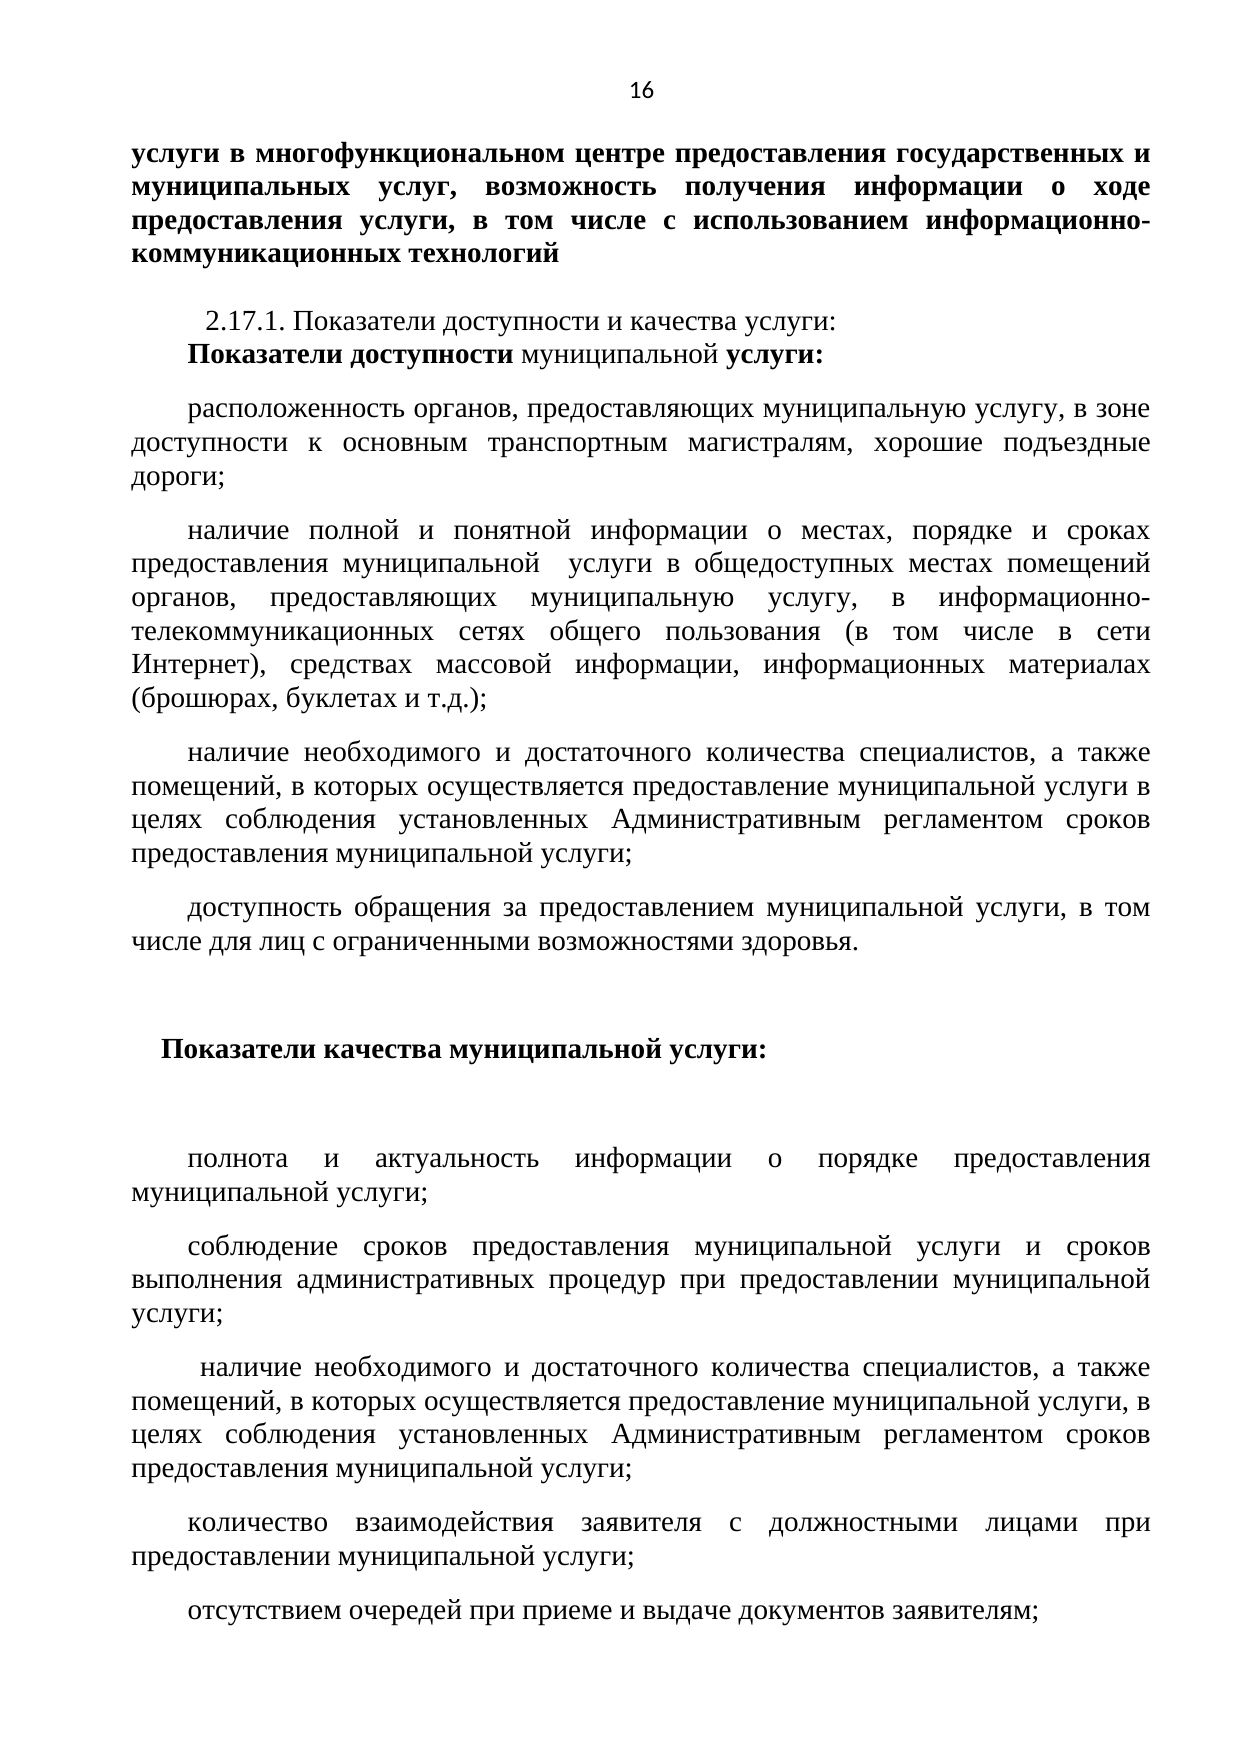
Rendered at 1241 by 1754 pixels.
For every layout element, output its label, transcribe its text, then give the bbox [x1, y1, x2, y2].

text наличие полной и понятной информации о местах, порядке и сроках предоставления муниципальной услуги в общедоступных местах помещений органов, предоставляющих муниципальную услугу, в информационно-телекоммуникационных сетях общего пользования (в том числе в сети Интернет), средствах массовой информации, информационных материалах (брошюрах, буклетах и т.д.); [131, 512, 1152, 713]
text количество взаимодействия заявителя с должностными лицами при предоставлении муниципальной услуги; [131, 1504, 1152, 1572]
text соблюдение сроков предоставления муниципальной услуги и сроков выполнения административных процедур при предоставлении муниципальной услуги; [131, 1228, 1152, 1329]
text отсутствием очередей при приеме и выдаче документов заявителям; [131, 1592, 1152, 1626]
text наличие необходимого и достаточного количества специалистов, а также помещений, в которых осуществляется предоставление муниципальной услуги в целях соблюдения установленных Административным регламентом сроков предоставления муниципальной услуги; [131, 734, 1152, 868]
text Показатели качества муниципальной услуги: [131, 1031, 1152, 1065]
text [131, 135, 1152, 269]
text расположенность органов, предоставляющих муниципальную услугу, в зоне доступности к основным транспортным магистралям, хорошие подъездные дороги; [131, 391, 1152, 491]
text 2.17.1. Показатели доступности и качества услуги: [131, 303, 1152, 336]
text полнота и актуальность информации о порядке предоставления муниципальной услуги; [131, 1140, 1152, 1207]
text Показатели доступности муниципальной услуги: [131, 336, 1152, 370]
text наличие необходимого и достаточного количества специалистов, а также помещений, в которых осуществляется предоставление муниципальной услуги, в целях соблюдения установленных Административным регламентом сроков предоставления муниципальной услуги; [131, 1349, 1152, 1484]
text доступность обращения за предоставлением муниципальной услуги, в том числе для лиц с ограниченными возможностями здоровья. [131, 889, 1152, 956]
